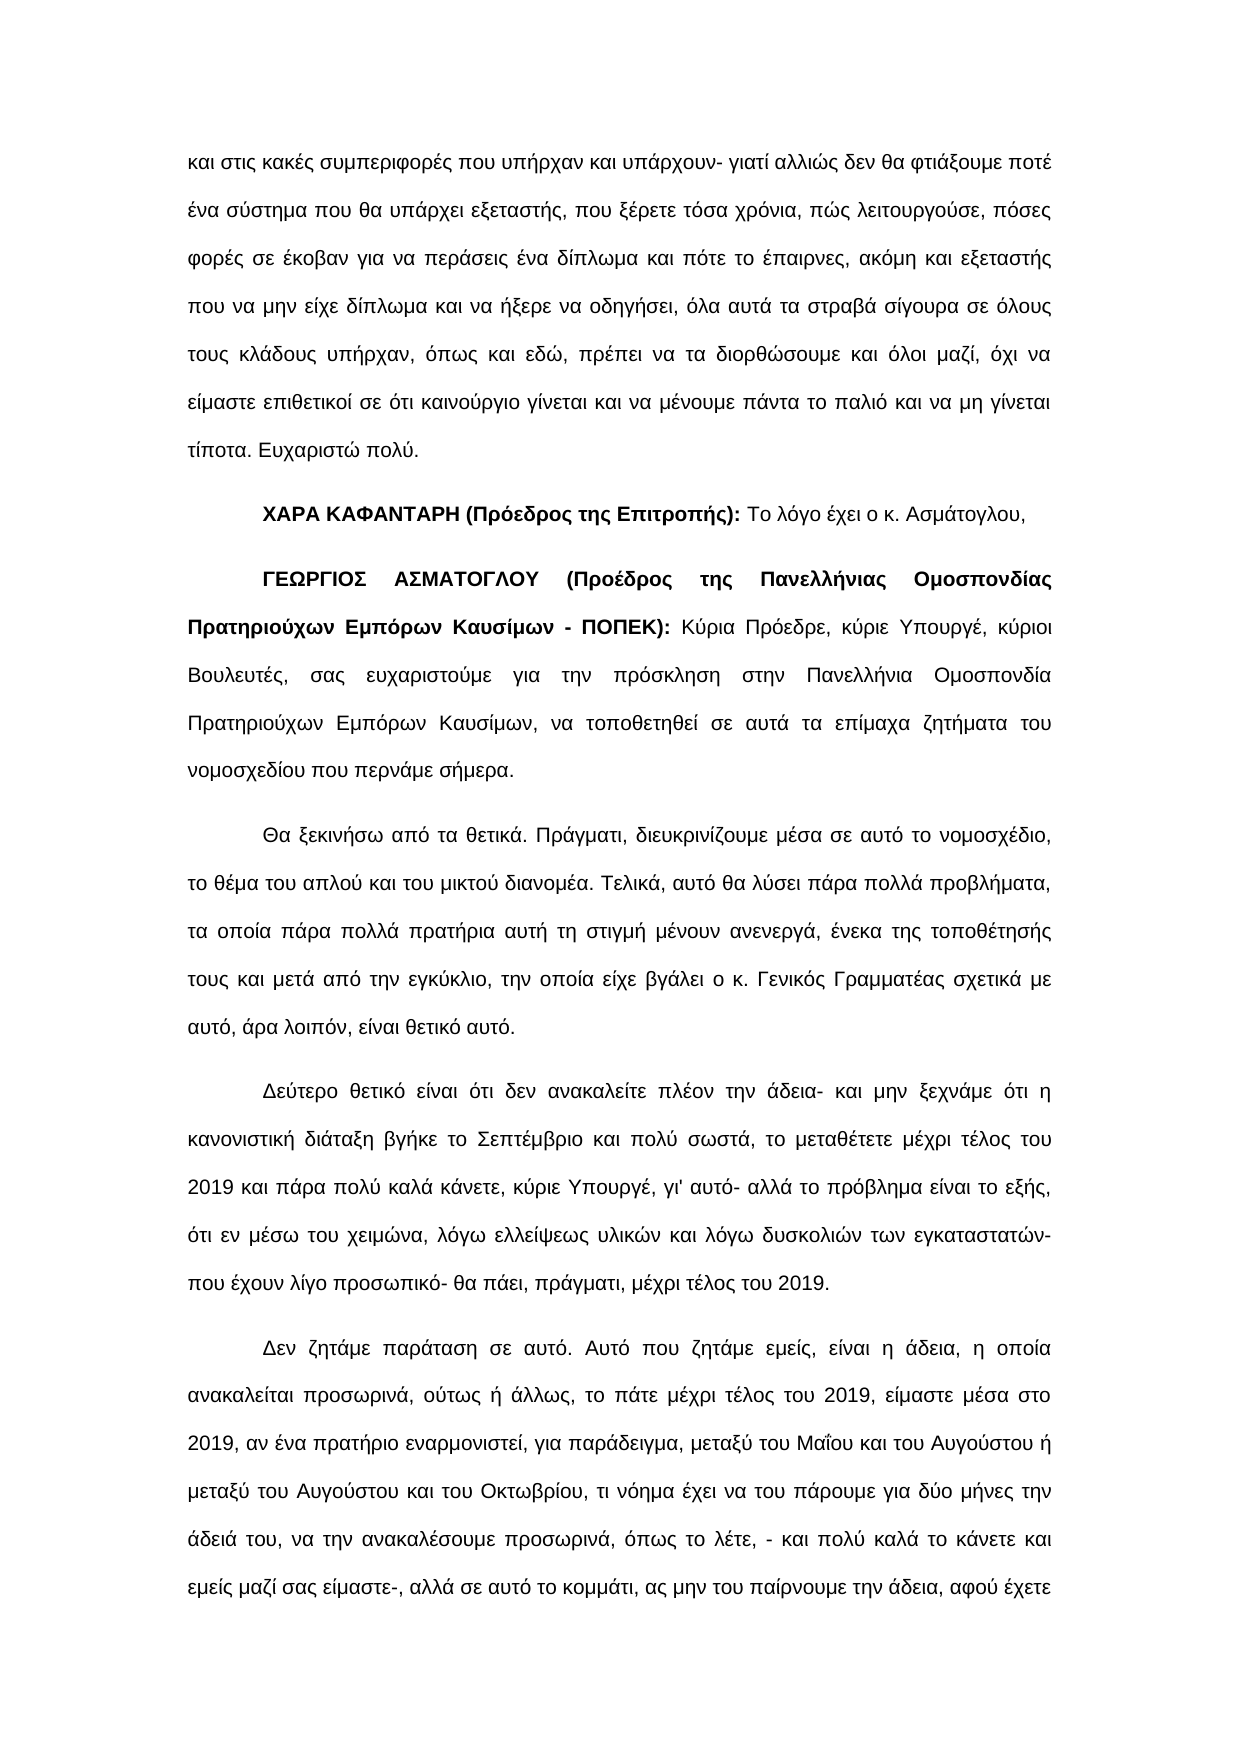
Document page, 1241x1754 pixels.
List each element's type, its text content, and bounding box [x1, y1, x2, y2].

text Δεύτερο θετικό είναι ότι δεν ανακαλείτε πλέον την άδεια- και μην ξεχνάμε ότι η κανονιστική διάταξη βγήκε το Σεπτέμβριο και πολύ σωστά, το μεταθέτετε μέχρι τέλος του 2019 και πάρα πολύ καλά κάνετε, κύριε Υπουργέ, γι' αυτό- αλλά το πρόβλημα είναι το εξής, ότι εν μέσω του χειμώνα, λόγω ελλείψεως υλικών και λόγω δυσκολιών των εγκαταστατών- που έχουν λίγο προσωπικό- θα πάει, πράγματι, μέχρι τέλος του 2019. [187, 1079, 1053, 1295]
text ΓΕΩΡΓΙΟΣ ΑΣΜΑΤΟΓΛΟΥ (Προέδρος της Πανελλήνιας Ομοσπονδίας Πρατηριούχων Εμπόρων Καυσίμων - ΠΟΠΕΚ): Κύρια Πρόεδρε, κύριε Υπουργέ, κύριοι Βουλευτές, σας ευχαριστούμε για την πρόσκληση στην Πανελλήνια Ομοσπονδία Πρατηριούχων Εμπόρων Καυσίμων, να τοποθετηθεί σε αυτά τα επίμαχα ζητήματα του νομοσχεδίου που περνάμε σήμερα. [187, 567, 1053, 782]
text Θα ξεκινήσω από τα θετικά. Πράγματι, διευκρινίζουμε μέσα σε αυτό το νομοσχέδιο, το θέμα του απλού και του μικτού διανομέα. Τελικά, αυτό θα λύσει πάρα πολλά προβλήματα, τα οποία πάρα πολλά πρατήρια αυτή τη στιγμή μένουν ανενεργά, ένεκα της τοποθέτησής τους και μετά από την εγκύκλιο, την οποία είχε βγάλει ο κ. Γενικός Γραμματέας σχετικά με αυτό, άρα λοιπόν, είναι θετικό αυτό. [187, 823, 1053, 1038]
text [187, 150, 1053, 461]
text ΧΑΡΑ ΚΑΦΑΝΤΑΡΗ (Πρόεδρος της Επιτροπής): Το λόγο έχει ο κ. Ασμάτογλου, [187, 502, 1053, 526]
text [187, 1335, 1053, 1599]
